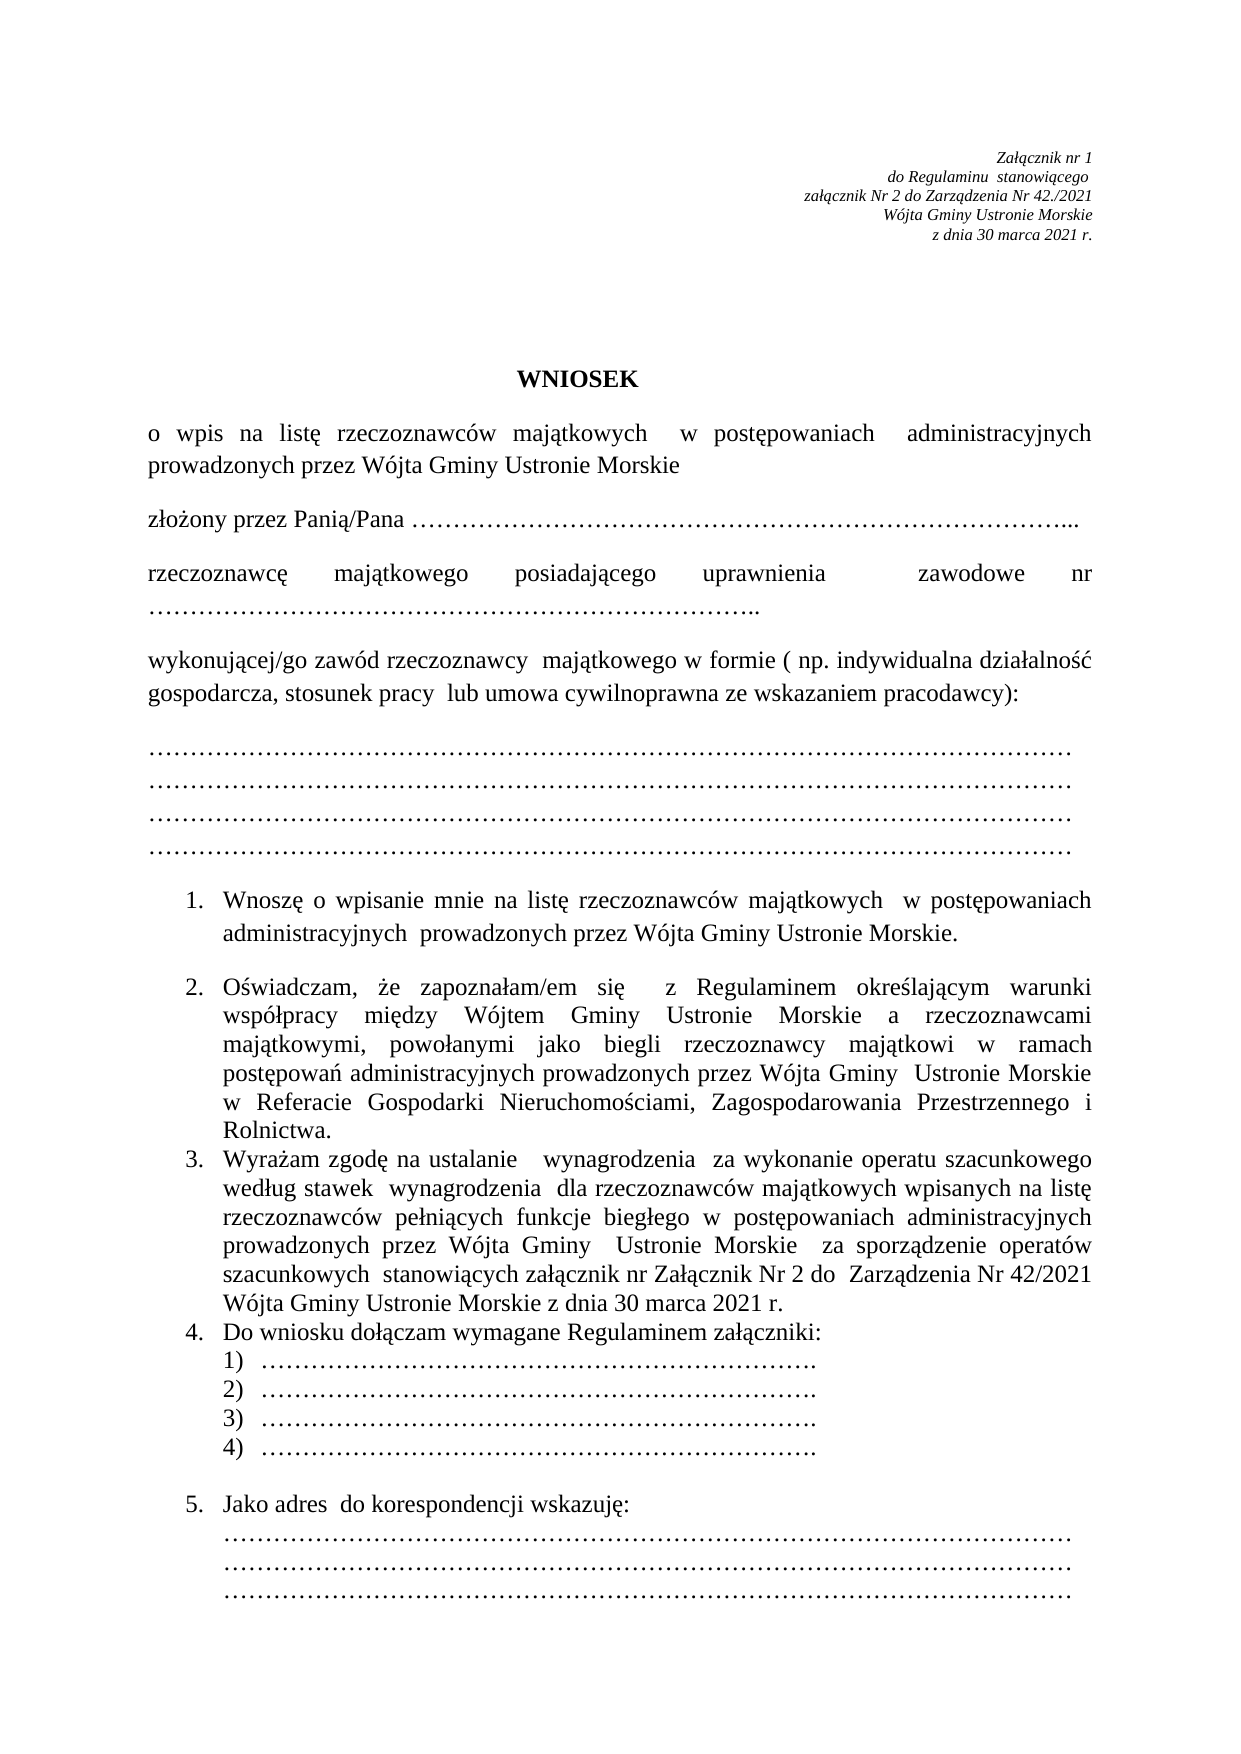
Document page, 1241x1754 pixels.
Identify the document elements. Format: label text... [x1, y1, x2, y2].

text złożony przez Panią/Pana ……………………………………………………………………... [148, 504, 1093, 533]
text do Regulaminu stanowiącego załącznik Nr 2 do Zarządzenia Nr 42./2021 [148, 167, 1093, 205]
list Oświadczam, że zapoznałam/em się z Regulaminem określającym warunki współpracy między Wójtem Gminy Ustronie Morskie a rzeczoznawcami majątkowymi, powołanymi jako biegli rzeczoznawcy majątkowi w ramach postępowań administracyjnych prowadzonych przez Wójta Gminy Ustronie Morskie w Referacie Gospodarki Nieruchomościami, Zagospodarowania Przestrzennego i Rolnictwa. [185, 972, 1093, 1144]
text Wójta Gminy Ustronie Morskie [148, 205, 1093, 224]
list Jako adres do korespondencji wskazuję: [185, 1489, 1093, 1518]
list …………………………………………………………. [223, 1346, 1093, 1374]
list Do wniosku dołączam wymagane Regulaminem załączniki: [185, 1317, 1093, 1346]
text wykonującej/go zawód rzeczoznawcy majątkowego w formie ( np. indywidualna działalność gospodarcza, stosunek pracy lub umowa cywilnoprawna ze wskazaniem pracodawcy): [148, 645, 1093, 707]
text o wpis na listę rzeczoznawców majątkowych w postępowaniach administracyjnych prowadzonych przez Wójta Gminy Ustronie Morskie [148, 418, 1093, 479]
list …………………………………………………………. [223, 1403, 1093, 1432]
text z dnia 30 marca 2021 r. [148, 224, 1093, 243]
list Wnoszę o wpisanie mnie na listę rzeczoznawców majątkowych w postępowaniach administracyjnych prowadzonych przez Wójta Gminy Ustronie Morskie. [185, 885, 1093, 947]
list …………………………………………………………. [223, 1374, 1093, 1403]
text WNIOSEK [148, 364, 1093, 392]
text Załącznik nr 1 [148, 148, 1093, 167]
text ………………………………………………………………………………………………………………………………………………………………………………………………………………………………………………………………………………………………………………………………………………………………………………………………………… [148, 732, 1093, 860]
text ……………………………………………………………………………………………………………………………………………………………………………………………………………………………………………………………………………… [223, 1518, 1093, 1604]
list Wyrażam zgodę na ustalanie wynagrodzenia za wykonanie operatu szacunkowego według stawek wynagrodzenia dla rzeczoznawców majątkowych wpisanych na listę rzeczoznawców pełniących funkcje biegłego w postępowaniach administracyjnych prowadzonych przez Wójta Gminy Ustronie Morskie za sporządzenie operatów szacunkowych stanowiących załącznik nr Załącznik Nr 2 do Zarządzenia Nr 42/2021 Wójta Gminy Ustronie Morskie z dnia 30 marca 2021 r. [185, 1144, 1093, 1317]
list …………………………………………………………. [223, 1432, 1093, 1461]
text rzeczoznawcę majątkowego posiadającego uprawnienia zawodowe nr ……………………………………………………………….. [148, 558, 1093, 620]
